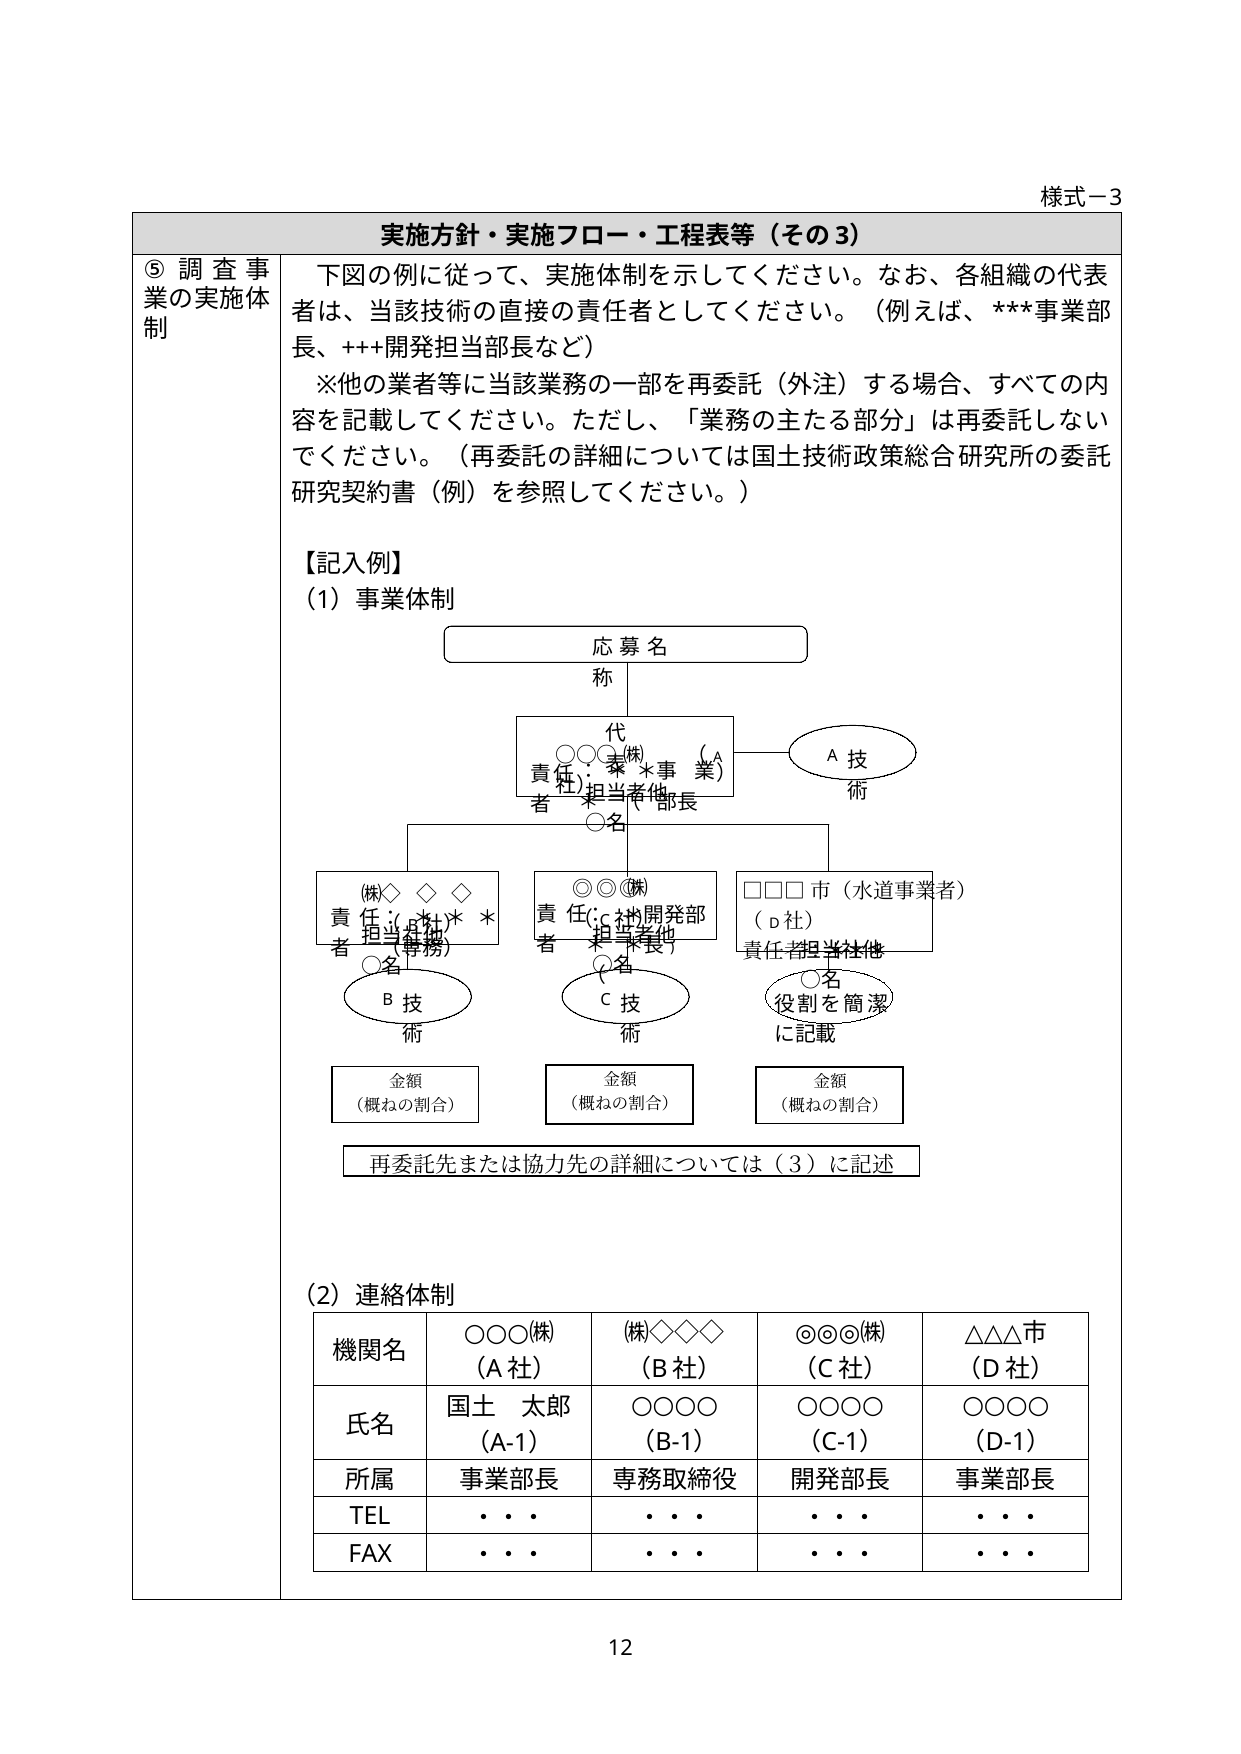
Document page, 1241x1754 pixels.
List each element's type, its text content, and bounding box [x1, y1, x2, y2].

table_header 実施方針・実施フロー・工程表等（その3） [133, 213, 1121, 254]
table_cell ⑤調査事業の実施体制 [133, 255, 280, 1599]
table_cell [281, 255, 1121, 1599]
text 様式－3 [118, 179, 1122, 212]
